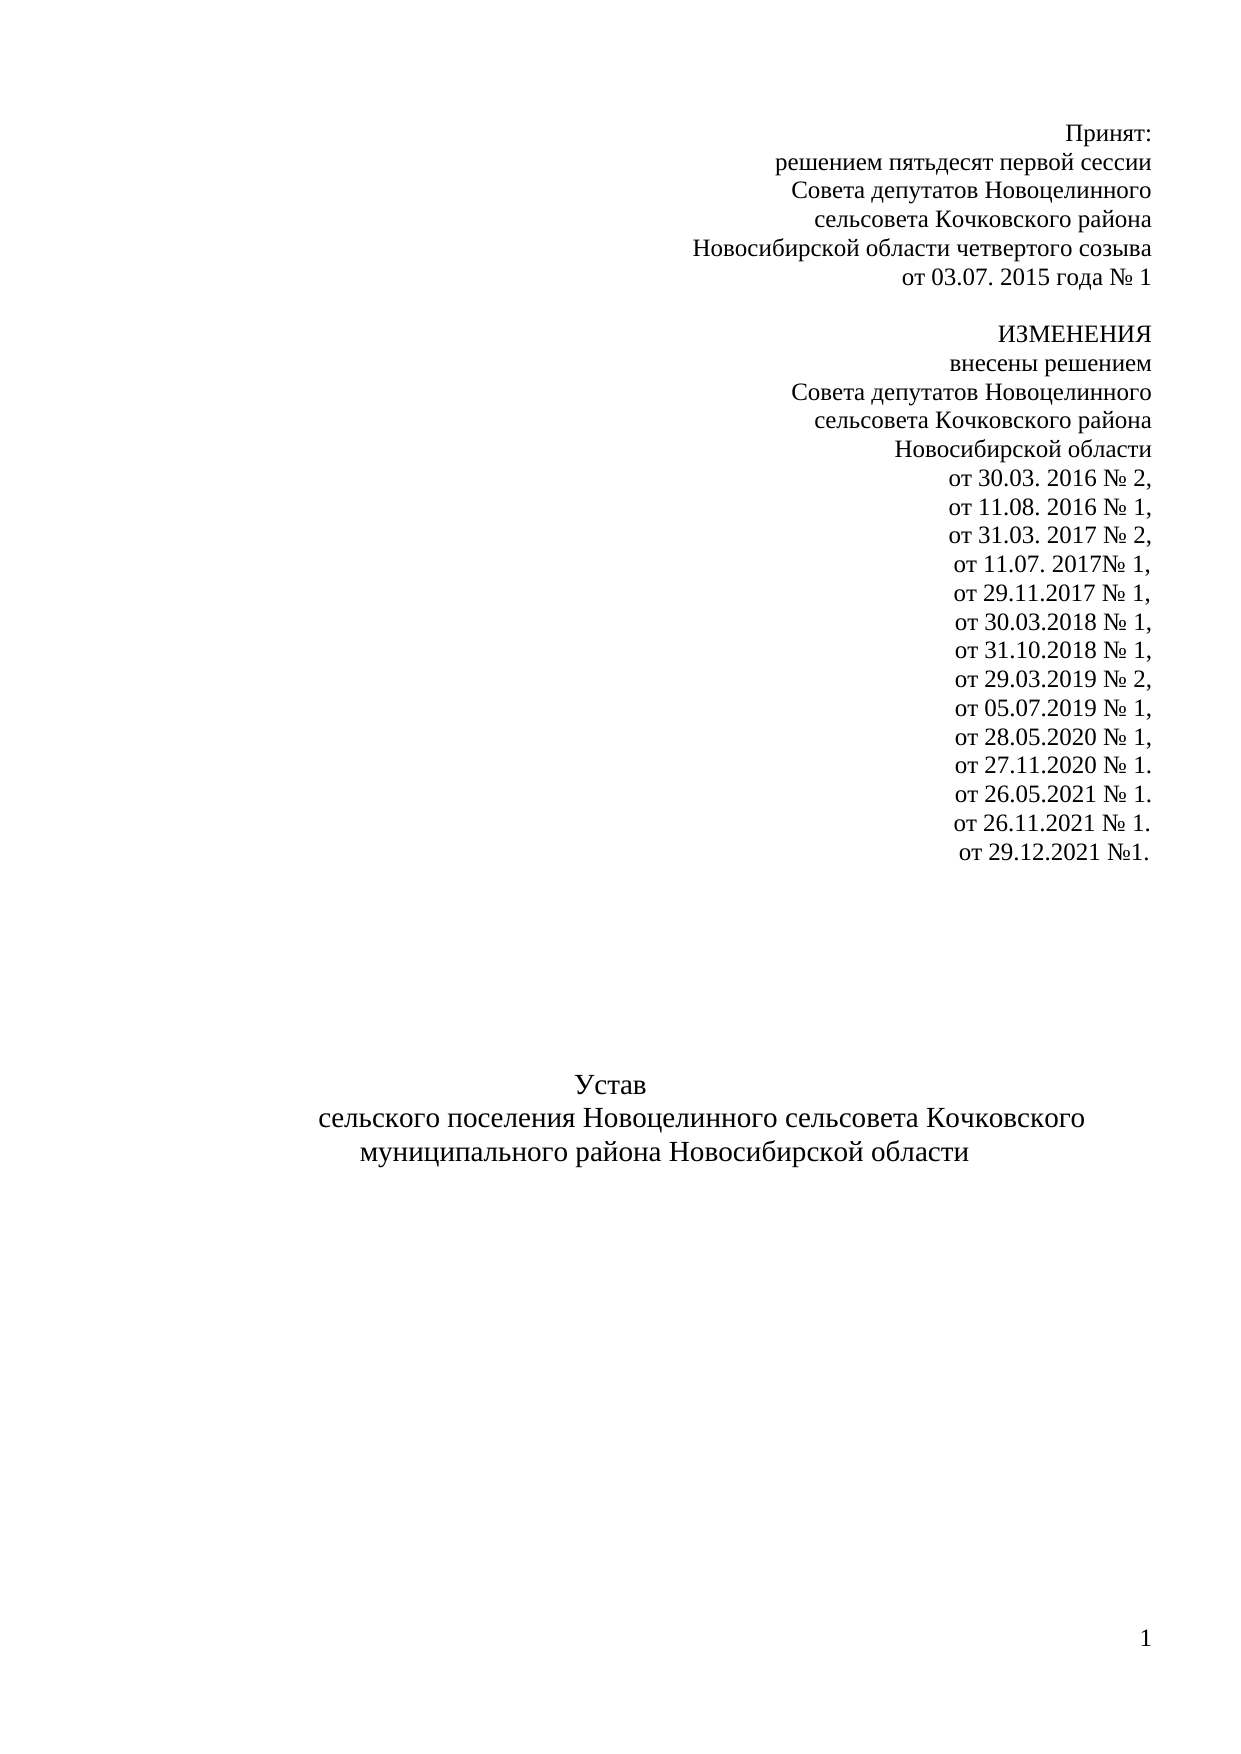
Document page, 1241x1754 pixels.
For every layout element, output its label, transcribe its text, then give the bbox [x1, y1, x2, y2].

text от 27.11.2020 № 1. [177, 751, 1152, 779]
text Совета депутатов Новоцелинного [177, 176, 1152, 204]
text от 31.10.2018 № 1, [177, 636, 1152, 664]
text сельсовета Кочковского района [177, 406, 1152, 434]
text от 05.07.2019 № 1, [177, 693, 1152, 722]
text от 29.03.2019 № 2, [177, 664, 1152, 693]
text от 26.11.2021 № 1. [177, 808, 1152, 837]
text решением пятьдесят первой сессии [177, 147, 1152, 176]
text от 26.05.2021 № 1. [177, 779, 1152, 808]
text Совета депутатов Новоцелинного [177, 377, 1152, 406]
text ИЗМЕНЕНИЯ [177, 319, 1152, 348]
text от 28.05.2020 № 1, [177, 722, 1152, 751]
text сельского поселения Новоцелинного сельсовета Кочковского муниципального района Новосибирской области [177, 1100, 1152, 1167]
text от 29.11.2017 № 1, [177, 578, 1152, 607]
text Новосибирской области [177, 434, 1152, 463]
text от 11.07. 2017№ 1, [177, 549, 1152, 578]
text от 31.03. 2017 № 2, [177, 521, 1152, 549]
text внесены решением [177, 348, 1152, 377]
text от 30.03. 2016 № 2, [177, 463, 1152, 492]
text от 30.03.2018 № 1, [177, 607, 1152, 636]
text от 29.12.2021 №1. [177, 837, 1152, 866]
text Новосибирской области четвертого созыва [177, 233, 1152, 262]
text Устав [177, 1067, 1152, 1100]
text от 03.07. 2015 года № 1 [177, 262, 1152, 291]
text от 11.08. 2016 № 1, [177, 492, 1152, 521]
text Принят: [177, 118, 1152, 147]
text сельсовета Кочковского района [177, 204, 1152, 233]
